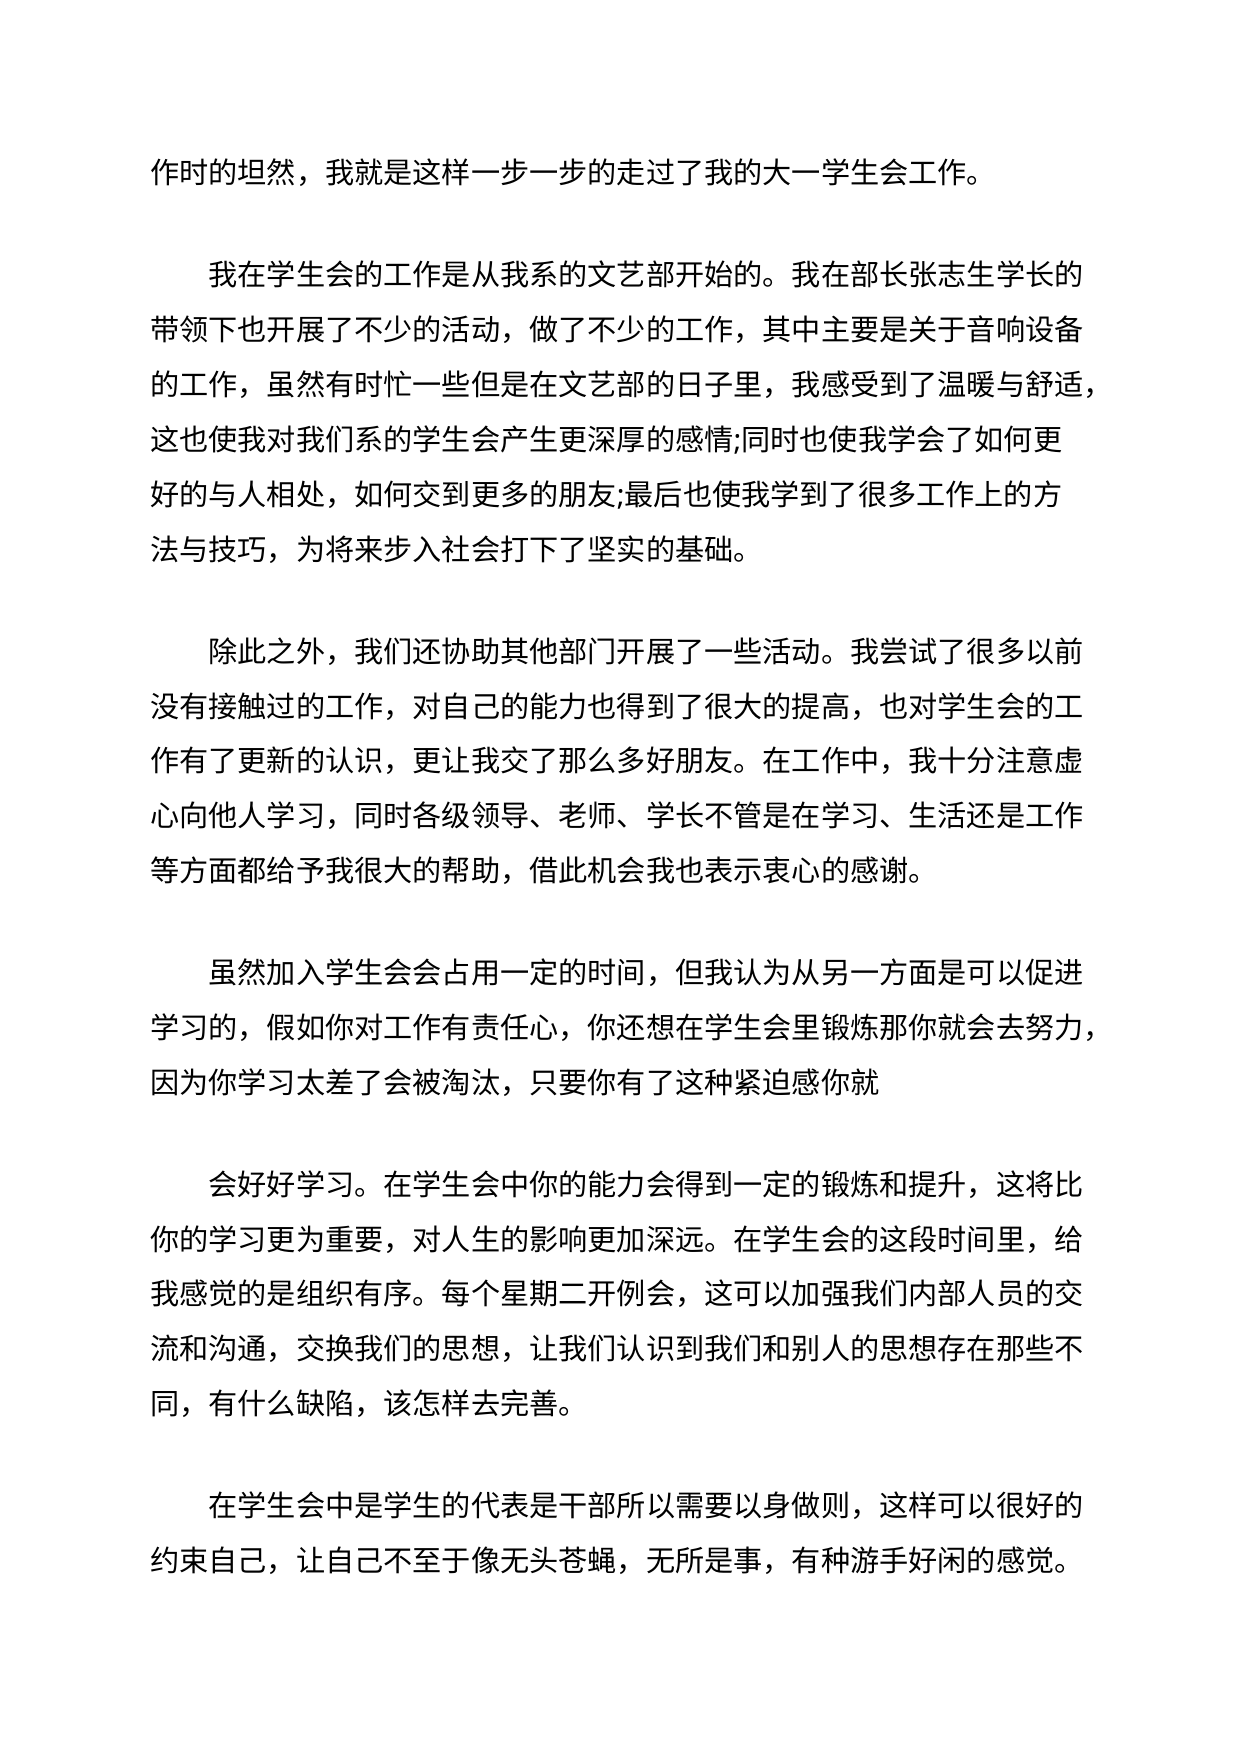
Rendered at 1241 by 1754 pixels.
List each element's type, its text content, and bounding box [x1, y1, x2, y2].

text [150, 1482, 1090, 1580]
text 除此之外，我们还协助其他部门开展了一些活动。我尝试了很多以前没有接触过的工作，对自己的能力也得到了很大的提高，也对学生会的工作有了更新的认识，更让我交了那么多好朋友。在工作中，我十分注意虚心向他人学习，同时各级领导、老师、学长不管是在学习、生活还是工作等方面都给予我很大的帮助，借此机会我也表示衷心的感谢。 [150, 628, 1090, 890]
text 虽然加入学生会会占用一定的时间，但我认为从另一方面是可以促进学习的，假如你对工作有责任心，你还想在学生会里锻炼那你就会去努力，因为你学习太差了会被淘汰，只要你有了这种紧迫感你就 [150, 949, 1090, 1102]
text 会好好学习。在学生会中你的能力会得到一定的锻炼和提升，这将比你的学习更为重要，对人生的影响更加深远。在学生会的这段时间里，给我感觉的是组织有序。每个星期二开例会，这可以加强我们内部人员的交流和沟通，交换我们的思想，让我们认识到我们和别人的思想存在那些不同，有什么缺陷，该怎样去完善。 [150, 1161, 1090, 1423]
text 我在学生会的工作是从我系的文艺部开始的。我在部长张志生学长的带领下也开展了不少的活动，做了不少的工作，其中主要是关于音响设备的工作，虽然有时忙一些但是在文艺部的日子里，我感受到了温暖与舒适，这也使我对我们系的学生会产生更深厚的感情;同时也使我学会了如何更好的与人相处，如何交到更多的朋友;最后也使我学到了很多工作上的方法与技巧，为将来步入社会打下了坚实的基础。 [150, 252, 1090, 569]
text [150, 150, 1090, 192]
